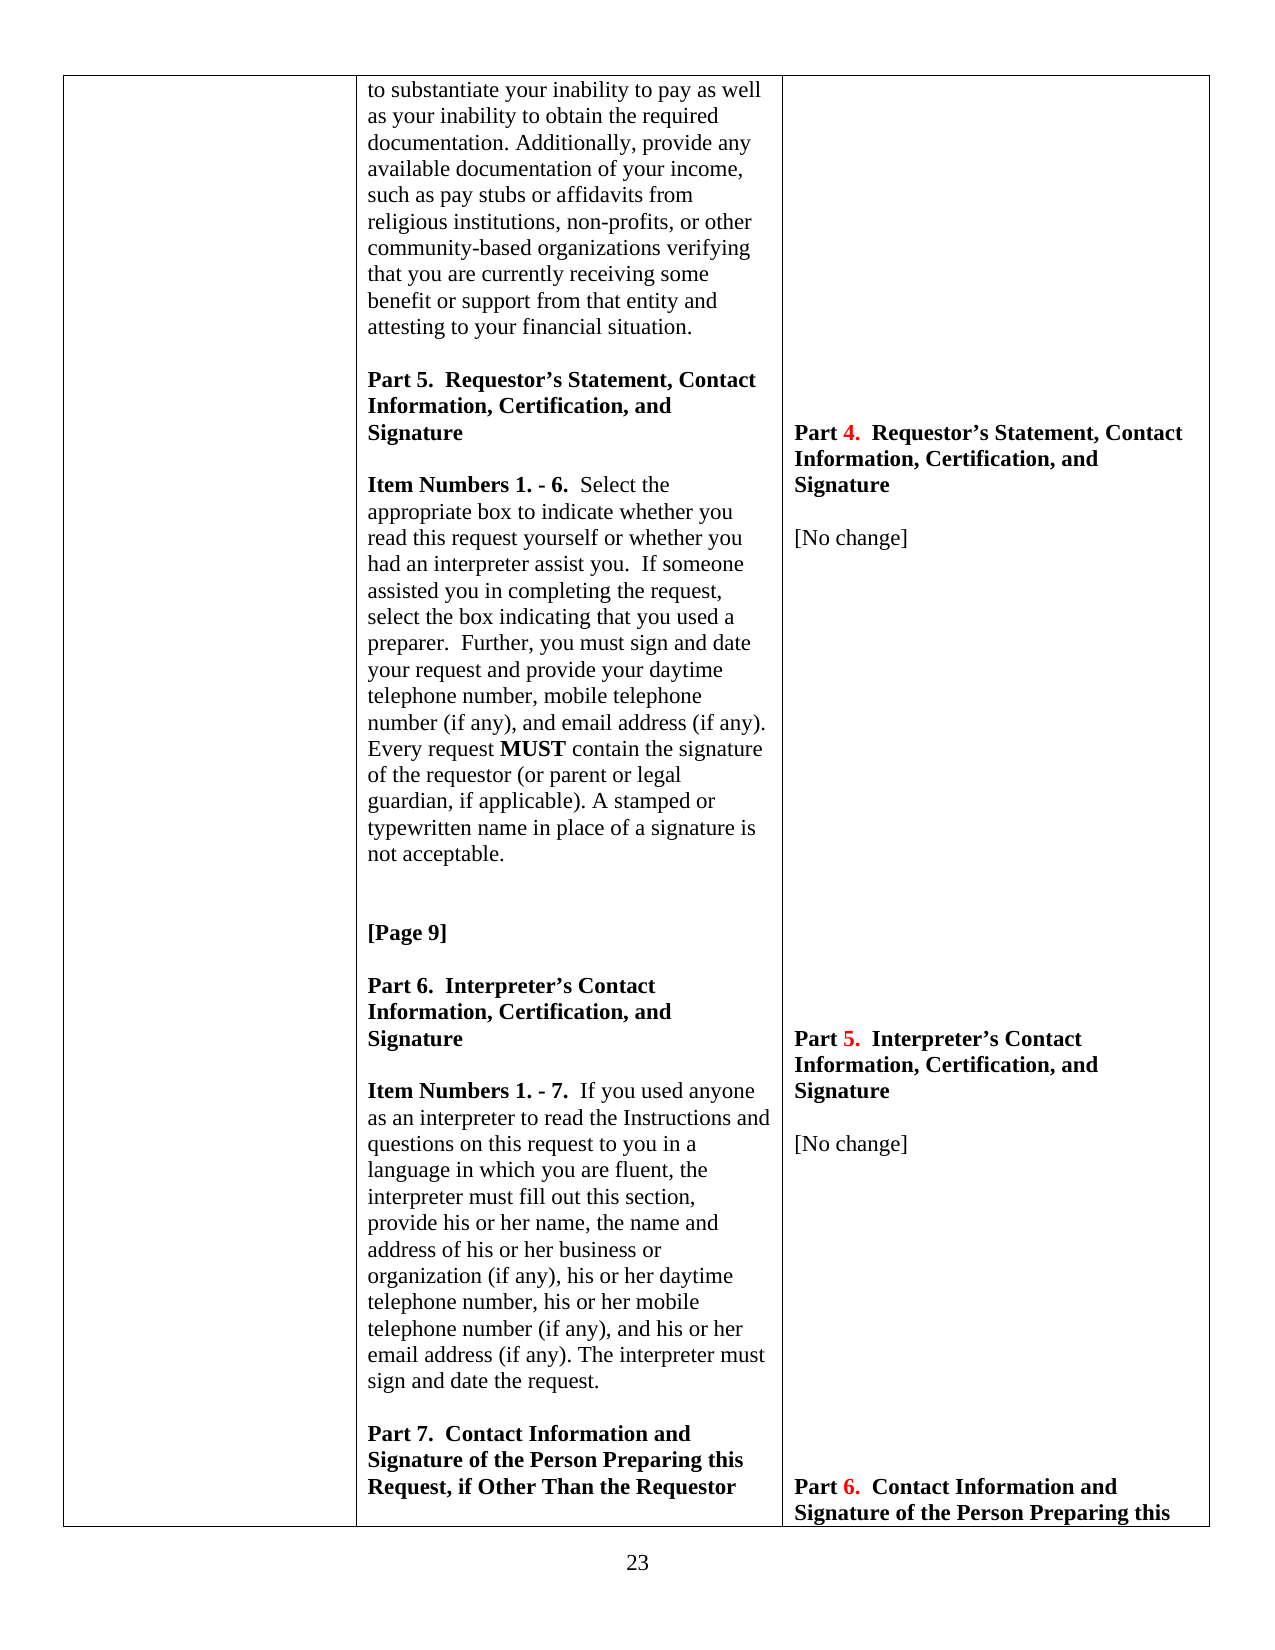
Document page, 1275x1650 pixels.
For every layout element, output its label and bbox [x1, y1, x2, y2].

table_cell [357, 76, 782, 1526]
table_cell [783, 76, 1209, 1526]
table_cell [64, 76, 356, 1526]
